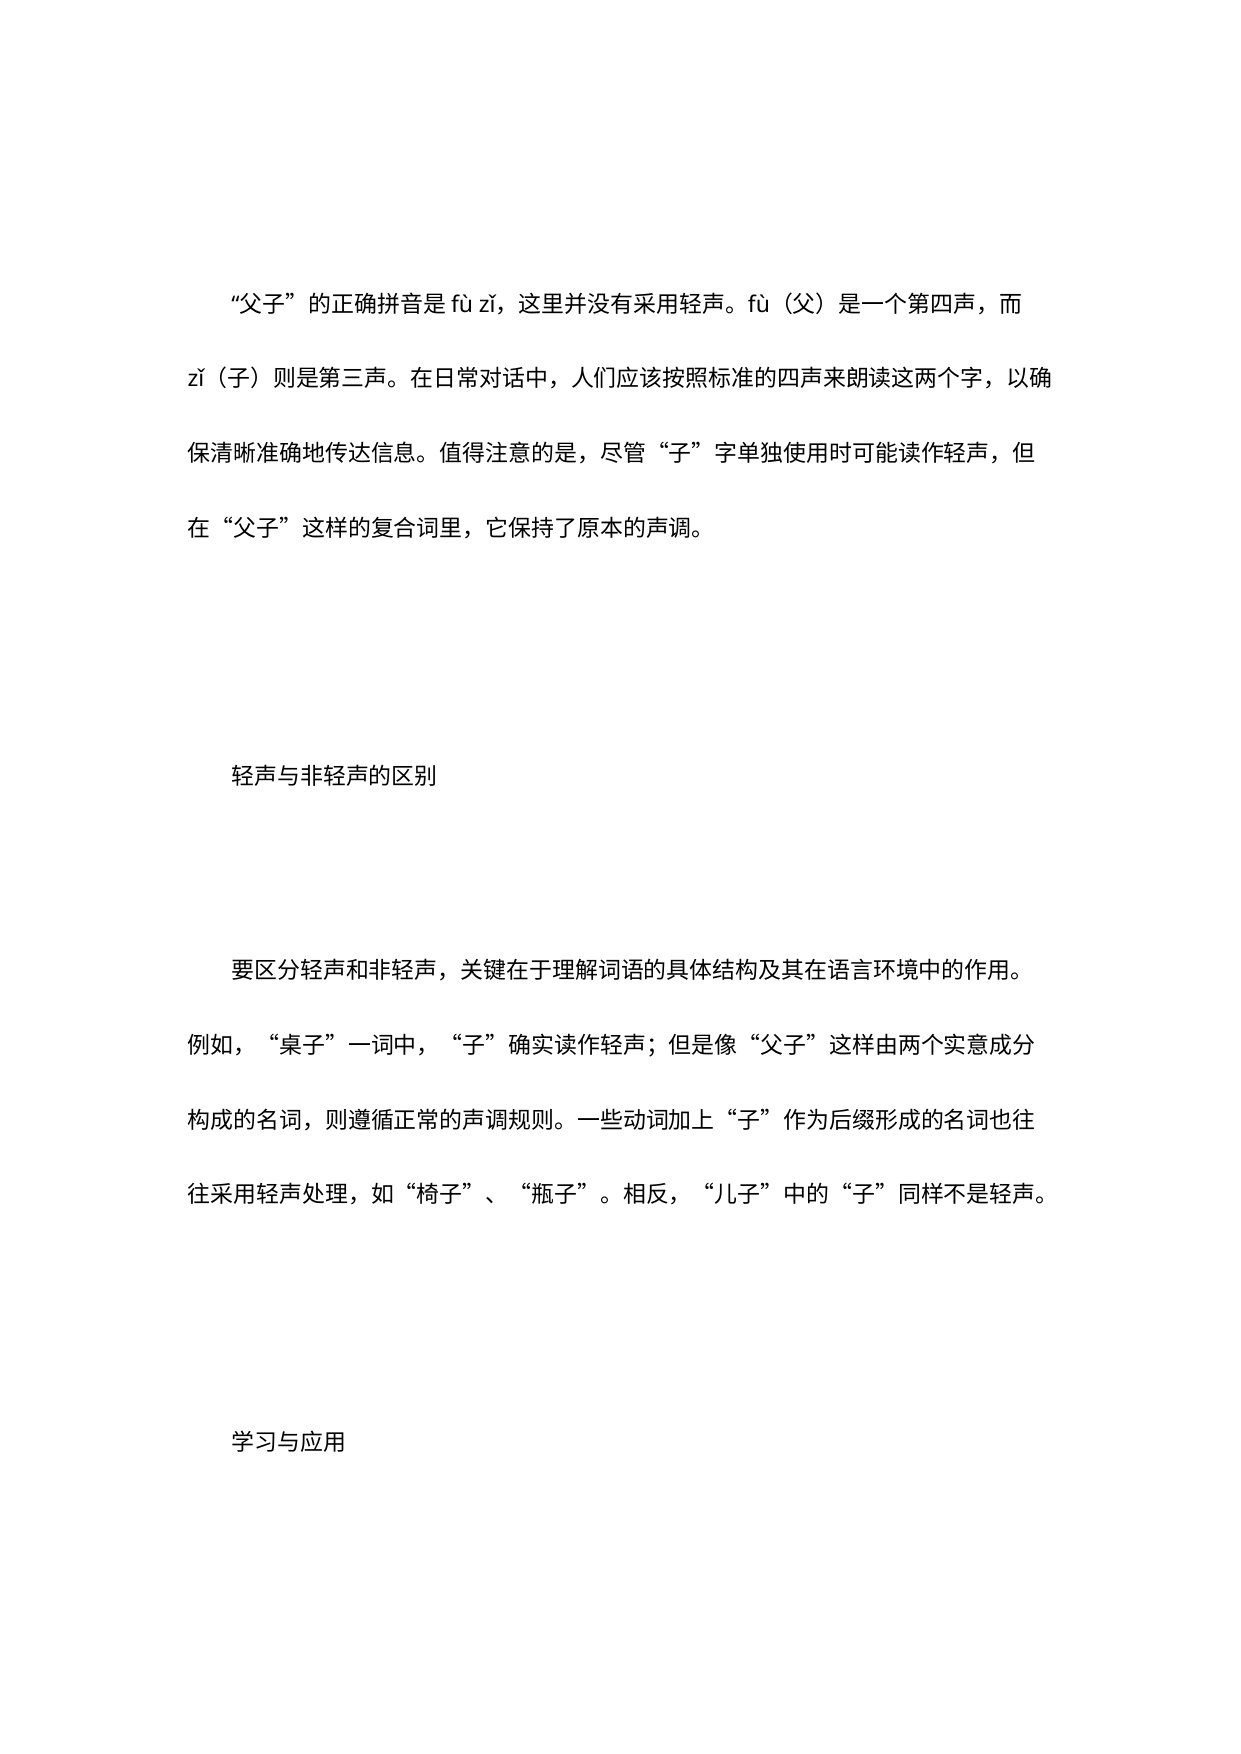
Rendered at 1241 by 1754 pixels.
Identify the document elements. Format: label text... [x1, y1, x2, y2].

text 要区分轻声和非轻声，关键在于理解词语的具体结构及其在语言环境中的作用。例如，“桌子”一词中，“子”确实读作轻声；但是像“父子”这样由两个实意成分构成的名词，则遵循正常的声调规则。一些动词加上“子”作为后缀形成的名词也往往采用轻声处理，如“椅子”、“瓶子”。相反，“儿子”中的“子”同样不是轻声。 [187, 936, 1053, 1225]
text “父子”的正确拼音是 fù zǐ，这里并没有采用轻声。fù（父）是一个第四声，而zǐ（子）则是第三声。在日常对话中，人们应该按照标准的四声来朗读这两个字，以确保清晰准确地传达信息。值得注意的是，尽管“子”字单独使用时可能读作轻声，但在“父子”这样的复合词里，它保持了原本的声调。 [187, 270, 1053, 559]
text 学习与应用 [187, 1408, 1053, 1473]
text 轻声与非轻声的区别 [187, 742, 1053, 807]
